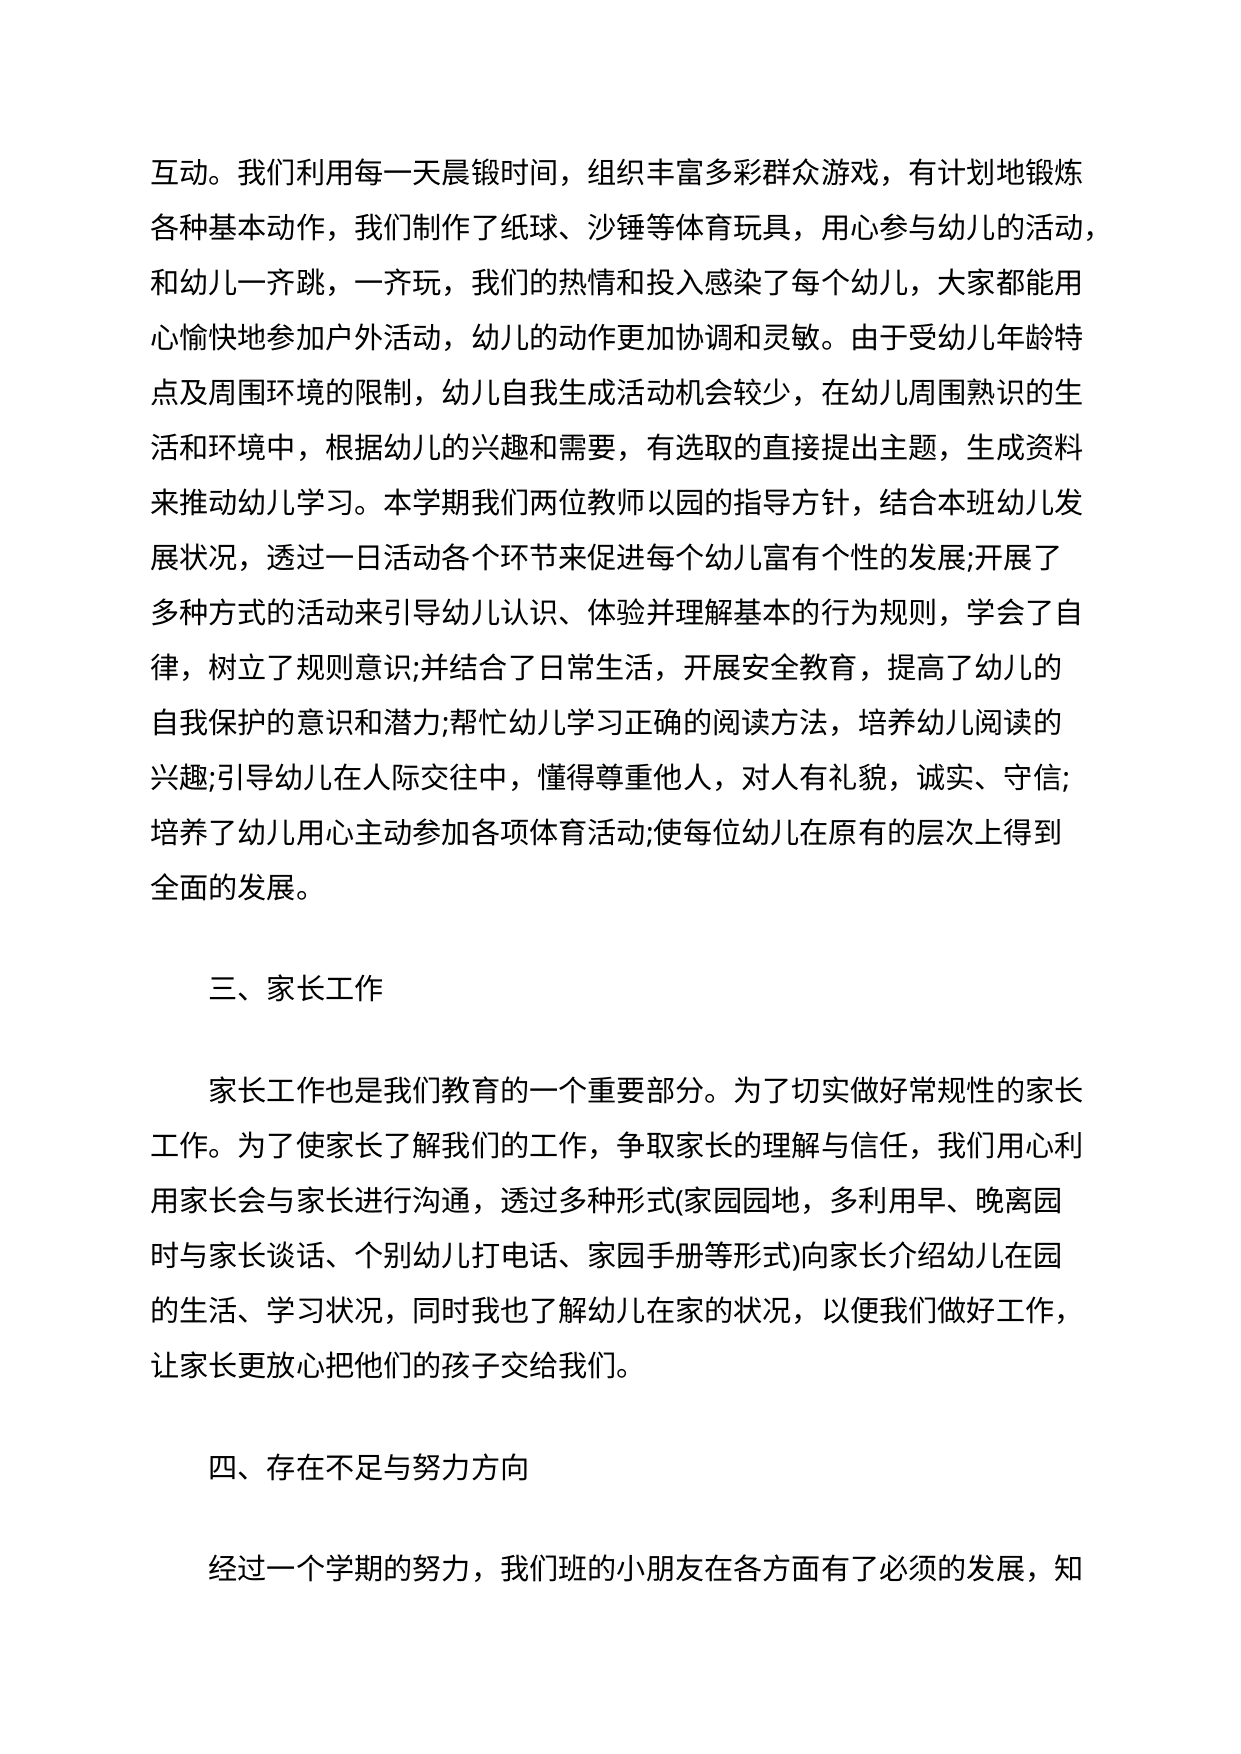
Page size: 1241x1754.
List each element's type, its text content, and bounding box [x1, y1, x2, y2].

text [150, 150, 1090, 906]
text 四、存在不足与努力方向 [150, 1444, 1090, 1486]
text 家长工作也是我们教育的一个重要部分。为了切实做好常规性的家长工作。为了使家长了解我们的工作，争取家长的理解与信任，我们用心利用家长会与家长进行沟通，透过多种形式(家园园地，多利用早、晚离园时与家长谈话、个别幼儿打电话、家园手册等形式)向家长介绍幼儿在园的生活、学习状况，同时我也了解幼儿在家的状况，以便我们做好工作，让家长更放心把他们的孩子交给我们。 [150, 1068, 1090, 1385]
text 三、家长工作 [150, 966, 1090, 1008]
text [150, 1546, 1090, 1588]
